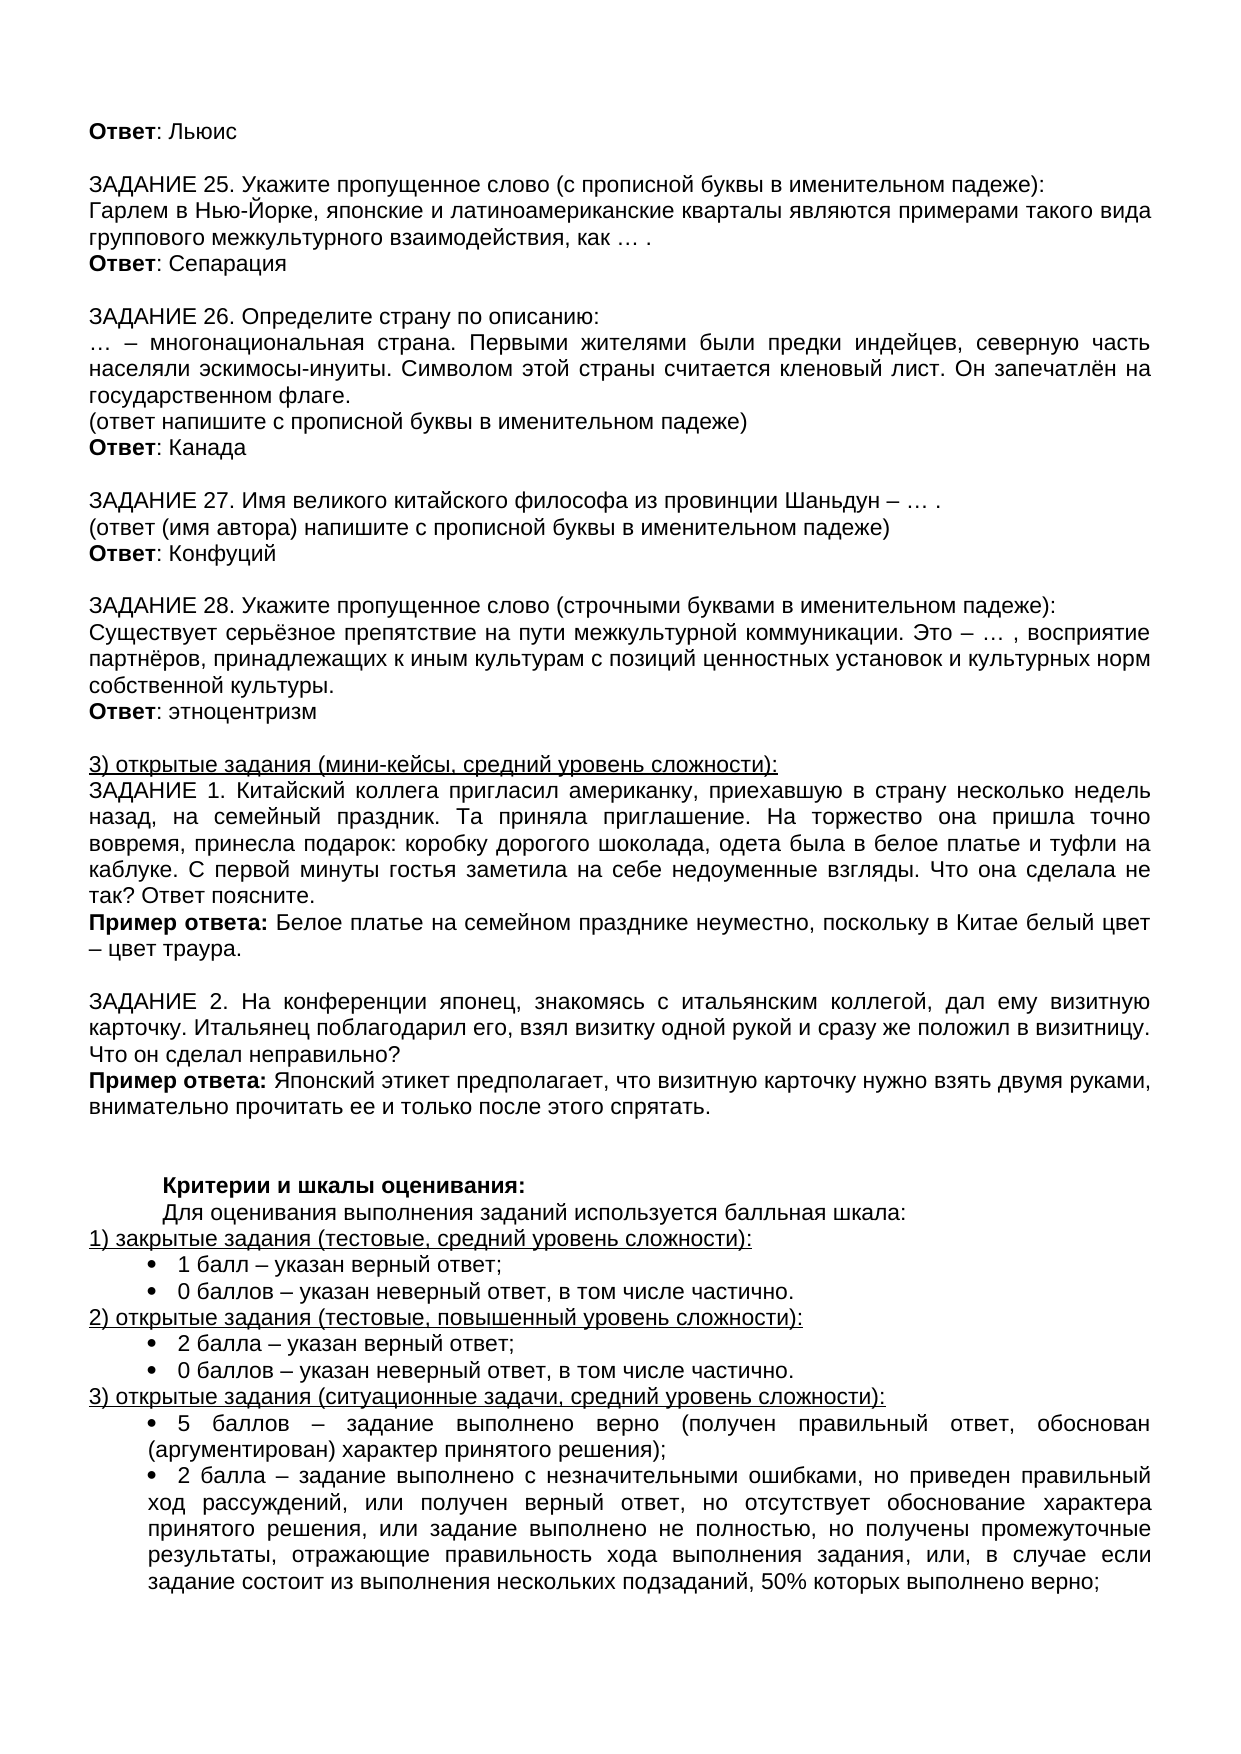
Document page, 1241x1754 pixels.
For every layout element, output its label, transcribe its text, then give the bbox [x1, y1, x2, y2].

text Ответ: Льюис [89, 118, 1152, 144]
list 1 балл – указан верный ответ; [148, 1251, 1152, 1278]
text (ответ напишите с прописной буквы в именительном падеже) [89, 408, 1152, 434]
text 3) открытые задания (мини-кейсы, средний уровень сложности): [89, 751, 1152, 777]
text ЗАДАНИЕ 28. Укажите пропущенное слово (строчными буквами в именительном падеже): [89, 592, 1152, 619]
text Ответ: Конфуций [89, 540, 1152, 566]
list 0 баллов – указан неверный ответ, в том числе частично. [148, 1357, 1152, 1383]
text Для оценивания выполнения заданий используется балльная шкала: [89, 1199, 1152, 1225]
text ЗАДАНИЕ 25. Укажите пропущенное слово (с прописной буквы в именительном падеже): [89, 171, 1152, 197]
text ЗАДАНИЕ 2. На конференции японец, знакомясь с итальянским коллегой, дал ему визитную карточку. Итальянец поблагодарил его, взял визитку одной рукой и сразу же положил в визитницу. Что он сделал неправильно? [89, 988, 1152, 1067]
text 3) открытые задания (ситуационные задачи, средний уровень сложности): [89, 1383, 1152, 1409]
text Ответ: Канада [89, 434, 1152, 461]
text Ответ: этноцентризм [89, 698, 1152, 724]
text ЗАДАНИЕ 27. Имя великого китайского философа из провинции Шаньдун – … . [89, 487, 1152, 513]
text (ответ (имя автора) напишите с прописной буквы в именительном падеже) [89, 513, 1152, 540]
text 1) закрытые задания (тестовые, средний уровень сложности): [89, 1225, 1152, 1251]
text … – многонациональная страна. Первыми жителями были предки индейцев, северную часть населяли эскимосы-инуиты. Символом этой страны считается кленовый лист. Он запечатлён на государственном флаге. [89, 329, 1152, 408]
text ЗАДАНИЕ 1. Китайский коллега пригласил американку, приехавшую в страну несколько недель назад, на семейный праздник. Та приняла приглашение. На торжество она пришла точно вовремя, принесла подарок: коробку дорогого шоколада, одета была в белое платье и туфли на каблуке. С первой минуты гостья заметила на себе недоуменные взгляды. Что она сделала не так? Ответ поясните. [89, 777, 1152, 909]
text Пример ответа: Японский этикет предполагает, что визитную карточку нужно взять двумя руками, внимательно прочитать ее и только после этого спрятать. [89, 1067, 1152, 1119]
text Критерии и шкалы оценивания: [89, 1172, 1152, 1199]
text Ответ: Сепарация [89, 250, 1152, 276]
list 0 баллов – указан неверный ответ, в том числе частично. [148, 1278, 1152, 1304]
list 5 баллов – задание выполнено верно (получен правильный ответ, обоснован (аргументирован) характер принятого решения); [148, 1409, 1152, 1462]
text 2) открытые задания (тестовые, повышенный уровень сложности): [89, 1304, 1152, 1330]
text Существует серьёзное препятствие на пути межкультурной коммуникации. Это – … , восприятие партнёров, принадлежащих к иным культурам с позиций ценностных установок и культурных норм собственной культуры. [89, 619, 1152, 698]
text ЗАДАНИЕ 26. Определите страну по описанию: [89, 303, 1152, 329]
list 2 балла – указан верный ответ; [148, 1330, 1152, 1357]
text Гарлем в Нью-Йорке, японские и латиноамериканские кварталы являются примерами такого вида группового межкультурного взаимодействия, как … . [89, 197, 1152, 250]
list 2 балла – задание выполнено с незначительными ошибками, но приведен правильный ход рассуждений, или получен верный ответ, но отсутствует обоснование характера принятого решения, или задание выполнено не полностью, но получены промежуточные результаты, отражающие правильность хода выполнения задания, или, в случае если задание состоит из выполнения нескольких подзаданий, 50% которых выполнено верно; [148, 1462, 1152, 1594]
text Пример ответа: Белое платье на семейном празднике неуместно, поскольку в Китае белый цвет – цвет траура. [89, 909, 1152, 961]
